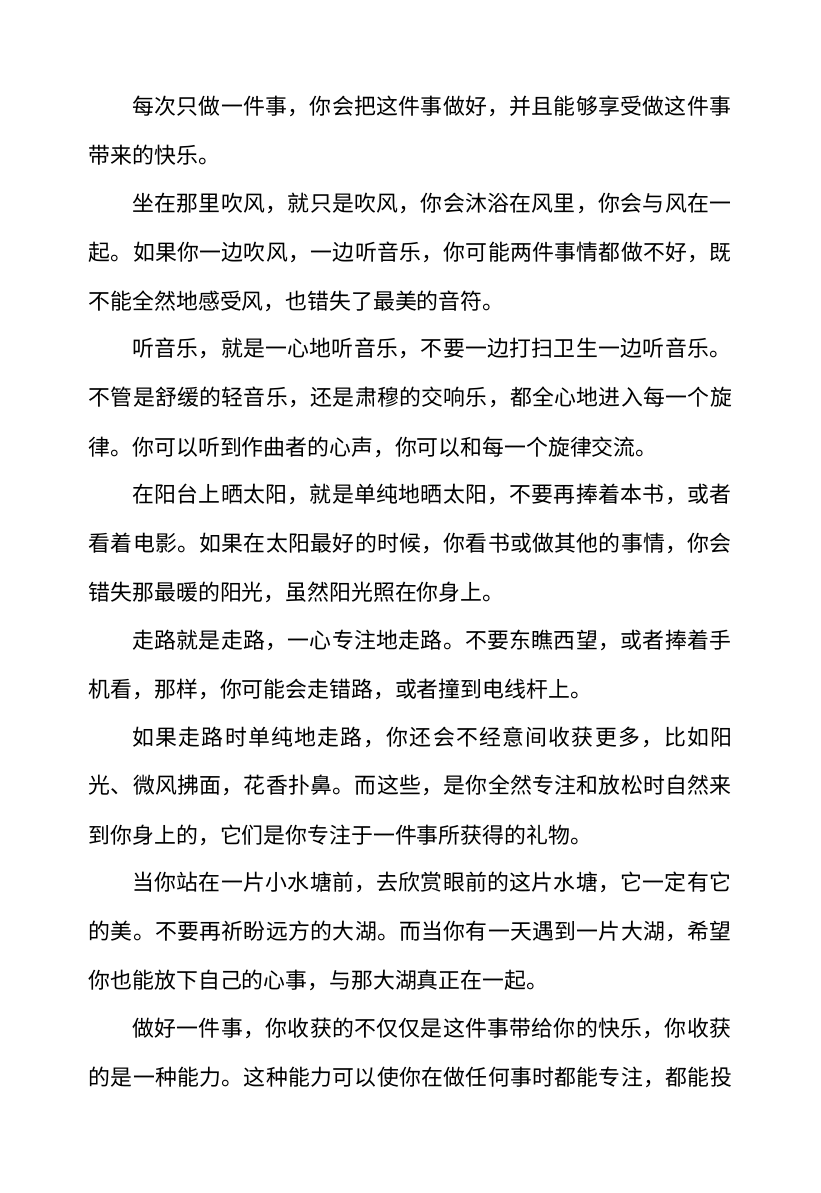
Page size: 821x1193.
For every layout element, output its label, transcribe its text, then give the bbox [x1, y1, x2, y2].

text 走路就是走路，一心专注地走路。不要东瞧西望，或者捧着手机看，那样，你可能会走错路，或者撞到电线杆上。 [88, 623, 732, 705]
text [88, 1011, 732, 1093]
text 坐在那里吹风，就只是吹风，你会沐浴在风里，你会与风在一起。如果你一边吹风，一边听音乐，你可能两件事情都做不好，既不能全然地感受风，也错失了最美的音符。 [88, 186, 732, 317]
text 当你站在一片小水塘前，去欣赏眼前的这片水塘，它一定有它的美。不要再祈盼远方的大湖。而当你有一天遇到一片大湖，希望你也能放下自己的心事，与那大湖真正在一起。 [88, 866, 732, 997]
text 在阳台上晒太阳，就是单纯地晒太阳，不要再捧着本书，或者看着电影。如果在太阳最好的时候，你看书或做其他的事情，你会错失那最暖的阳光，虽然阳光照在你身上。 [88, 478, 732, 608]
text 听音乐，就是一心地听音乐，不要一边打扫卫生一边听音乐。不管是舒缓的轻音乐，还是肃穆的交响乐，都全心地进入每一个旋律。你可以听到作曲者的心声，你可以和每一个旋律交流。 [88, 332, 732, 463]
text 每次只做一件事，你会把这件事做好，并且能够享受做这件事带来的快乐。 [88, 89, 732, 171]
text 如果走路时单纯地走路，你还会不经意间收获更多，比如阳光、微风拂面，花香扑鼻。而这些，是你全然专注和放松时自然来到你身上的，它们是你专注于一件事所获得的礼物。 [88, 720, 732, 851]
